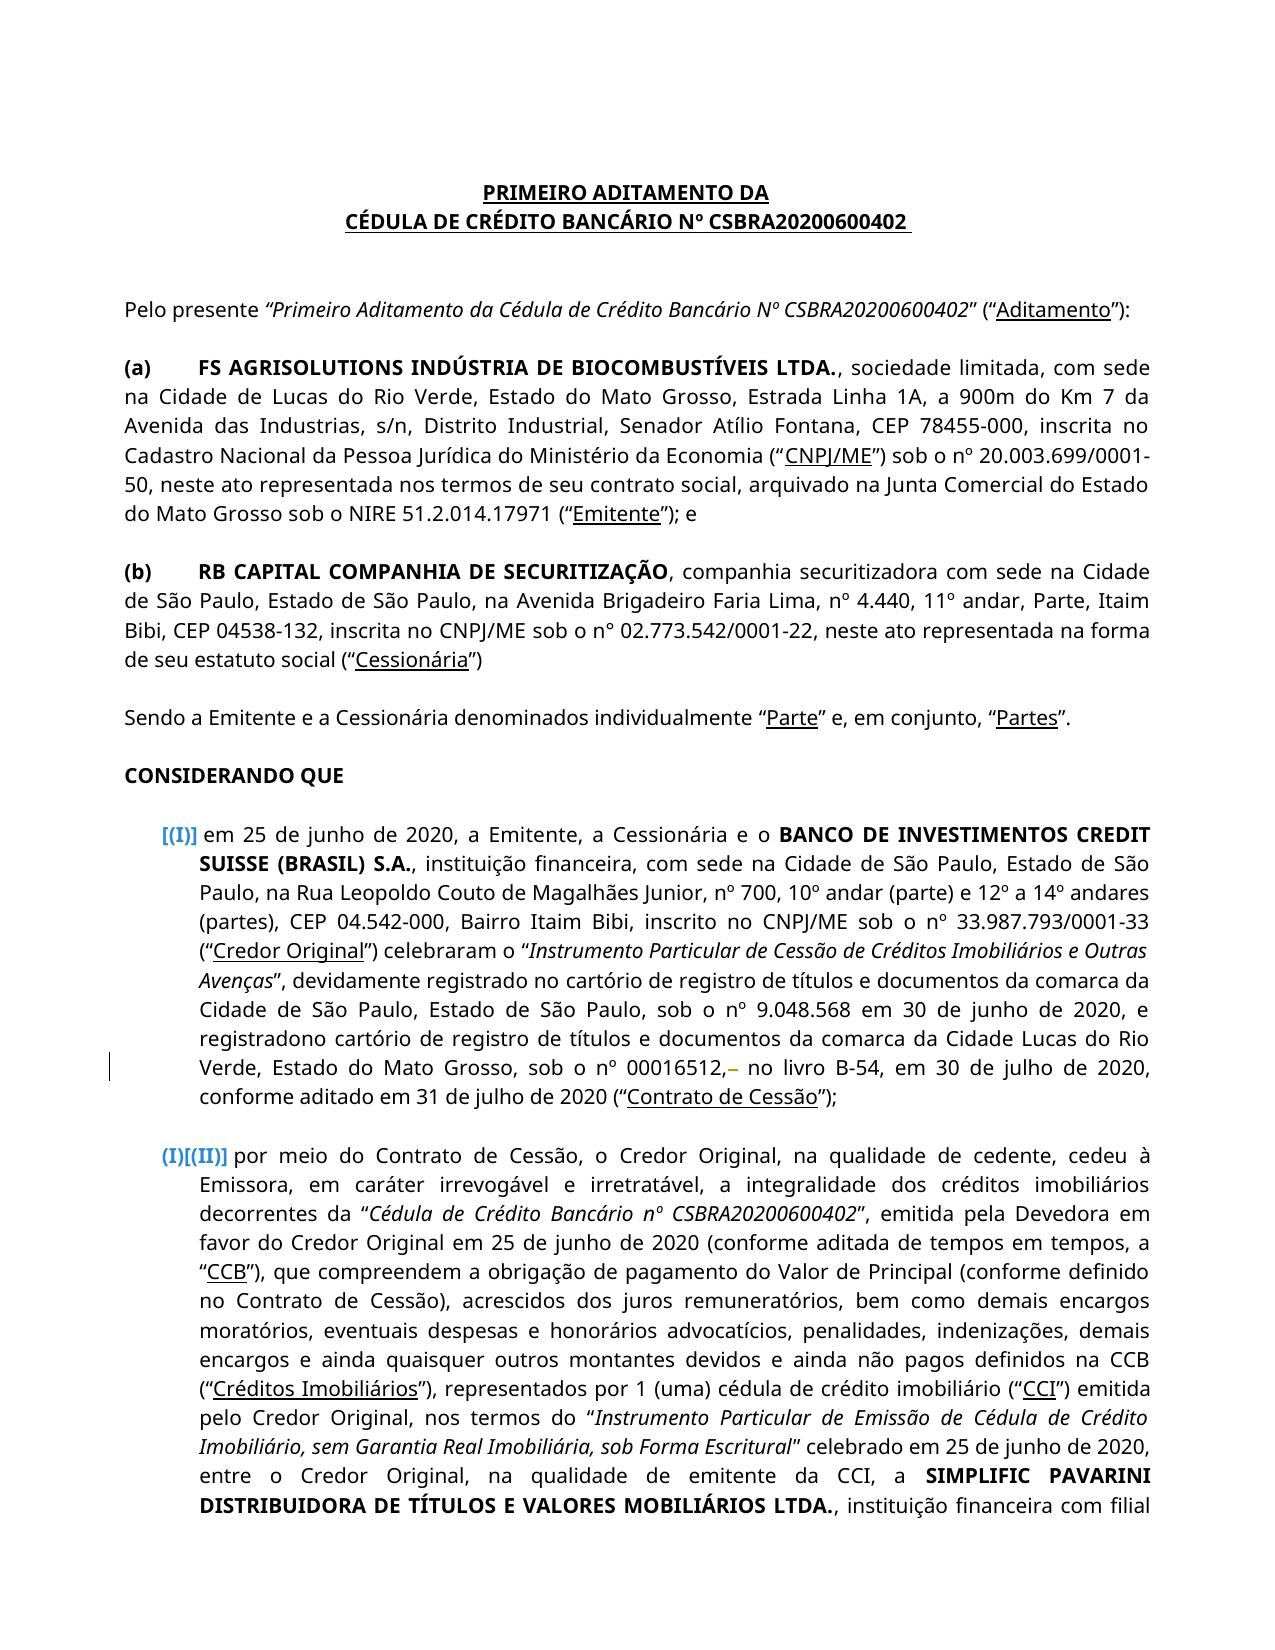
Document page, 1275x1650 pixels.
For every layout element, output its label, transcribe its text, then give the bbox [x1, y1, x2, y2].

list FS AGRISOLUTIONS INDÚSTRIA DE BIOCOMBUSTÍVEIS LTDA., sociedade limitada, com sede na Cidade de Lucas do Rio Verde, Estado do Mato Grosso, Estrada Linha 1A, a 900m do Km 7 da Avenida das Industrias, s/n, Distrito Industrial, Senador Atílio Fontana, CEP 78455-000, inscrita no Cadastro Nacional da Pessoa Jurídica do Ministério da Economia (“CNPJ/ME”) sob o nº 20.003.699/0001-50, neste ato representada nos termos de seu contrato social, arquivado na Junta Comercial do Estado do Mato Grosso sob o NIRE 51.2.014.17971 (“Emitente”); e [124, 352, 1151, 527]
text Sendo a Emitente e a Cessionária denominados individualmente “Parte” e, em conjunto, “Partes”. [124, 702, 1151, 731]
text Pelo presente “Primeiro Aditamento da Cédula de Crédito Bancário Nº CSBRA20200600402” (“Aditamento”): [124, 294, 1151, 323]
list RB CAPITAL COMPANHIA DE SECURITIZAÇÃO, companhia securitizadora com sede na Cidade de São Paulo, Estado de São Paulo, na Avenida Brigadeiro Faria Lima, nº 4.440, 11º andar, Parte, Itaim Bibi, CEP 04538-132, inscrita no CNPJ/ME sob o n° 02.773.542/0001-22, neste ato representada na forma de seu estatuto social (“Cessionária”) [124, 556, 1151, 673]
text CONSIDERANDO QUE [124, 761, 1151, 790]
list em 25 de junho de 2020, a Emitente, a Cessionária e o BANCO DE INVESTIMENTOS CREDIT SUISSE (BRASIL) S.A., instituição financeira, com sede na Cidade de São Paulo, Estado de São Paulo, na Rua Leopoldo Couto de Magalhães Junior, nº 700, 10º andar (parte) e 12º a 14º andares (partes), CEP 04.542-000, Bairro Itaim Bibi, inscrito no CNPJ/ME sob o nº 33.987.793/0001-33 (“Credor Original”) celebraram o “Instrumento Particular de Cessão de Créditos Imobiliários e Outras Avenças”, devidamente registrado no cartório de registro de títulos e documentos da comarca da Cidade de São Paulo, Estado de São Paulo, sob o nº 9.048.568 em 30 de junho de 2020, e registradono cartório de registro de títulos e documentos da comarca da Cidade Lucas do Rio Verde, Estado do Mato Grosso, sob o nº 00016512, no livro B-54, em 30 de julho de 2020, conforme aditado em 31 de julho de 2020 (“Contrato de Cessão”); [162, 819, 1151, 1111]
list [162, 1140, 1151, 1519]
text CÉDULA DE CRÉDITO BANCÁRIO Nº CSBRA20200600402 [124, 206, 1127, 236]
text PRIMEIRO ADITAMENTO DA [124, 177, 1127, 206]
